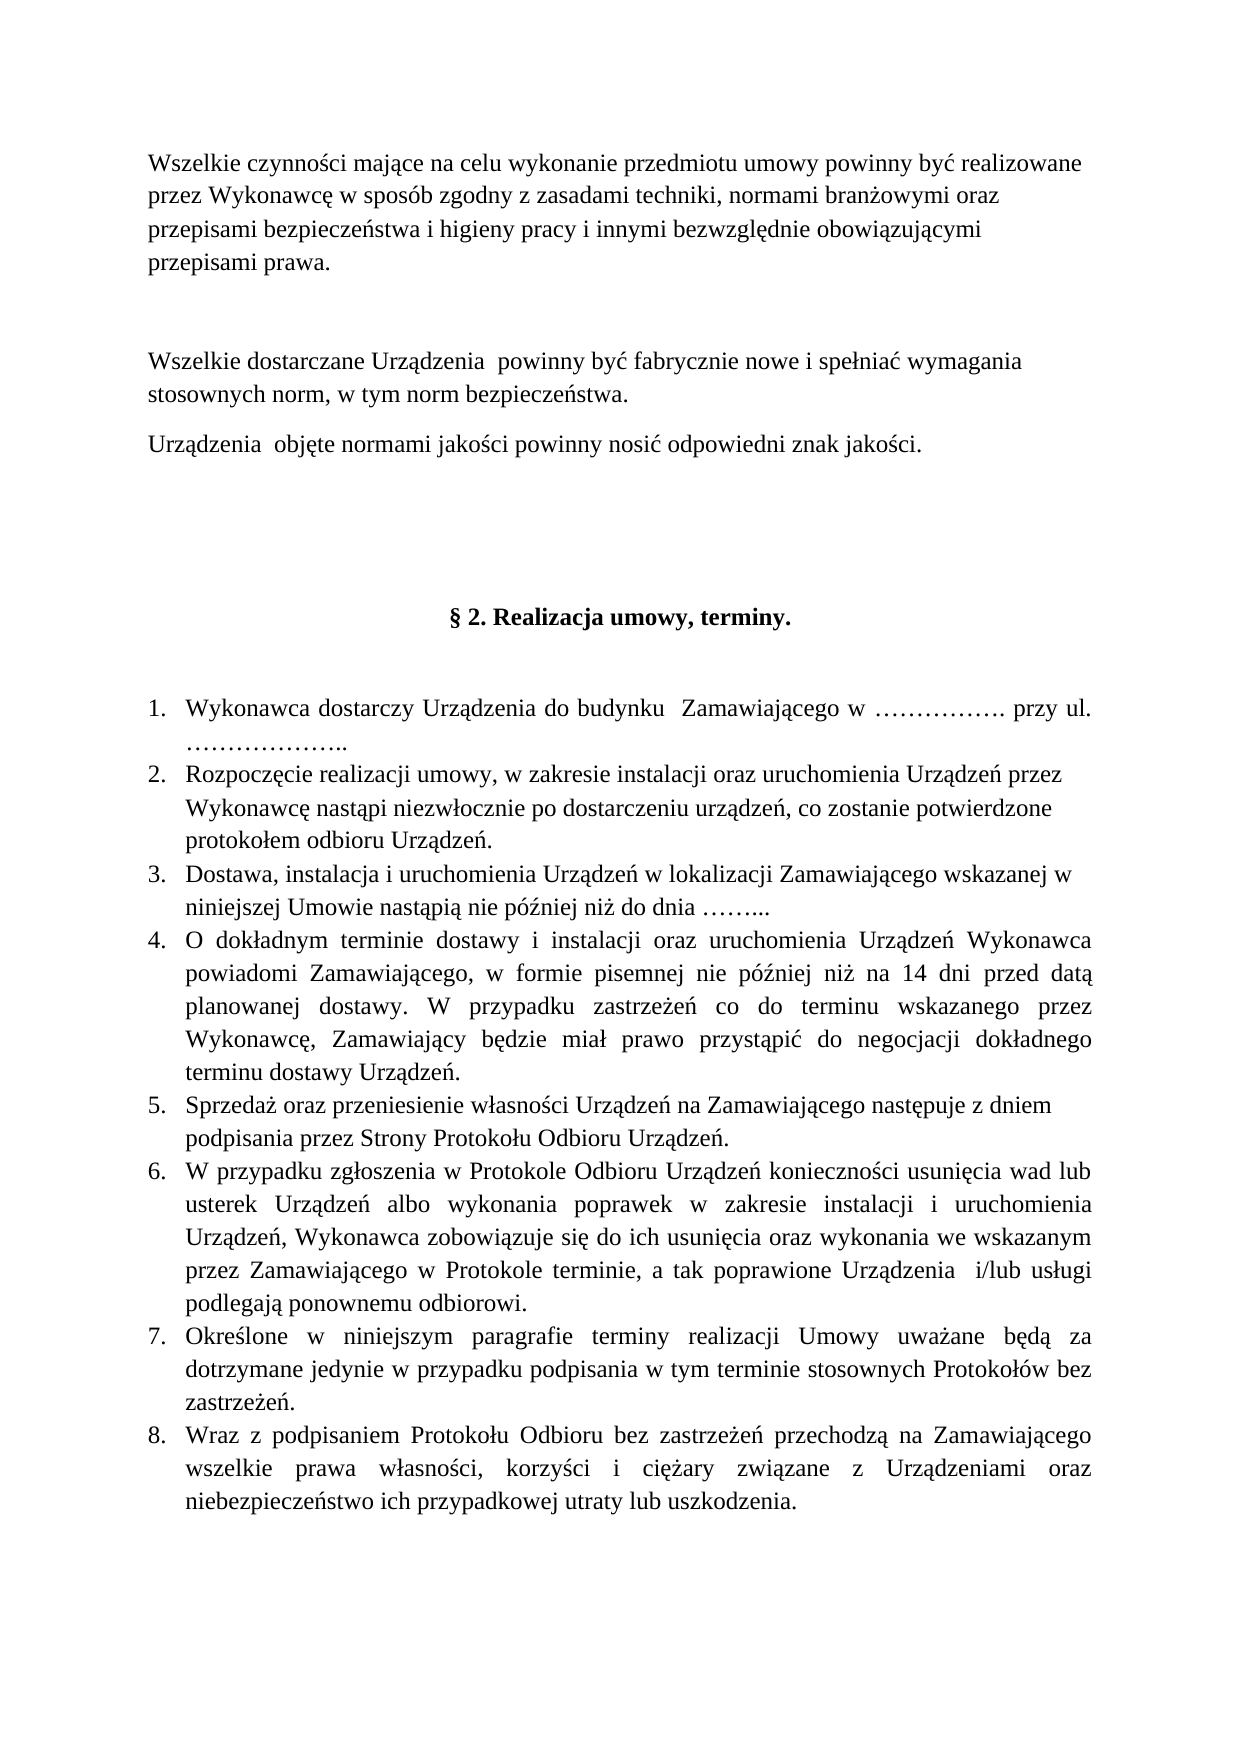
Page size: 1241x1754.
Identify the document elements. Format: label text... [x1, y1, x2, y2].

list Rozpoczęcie realizacji umowy, w zakresie instalacji oraz uruchomienia Urządzeń przez Wykonawcę nastąpi niezwłocznie po dostarczeniu urządzeń, co zostanie potwierdzone protokołem odbioru Urządzeń. [148, 759, 1093, 854]
list Wykonawca dostarczy Urządzenia do budynku Zamawiającego w ……………. przy ul. ……………….. [148, 693, 1093, 755]
list Dostawa, instalacja i uruchomienia Urządzeń w lokalizacji Zamawiającego wskazanej w niniejszej Umowie nastąpią nie później niż do dnia ……... [148, 859, 1093, 920]
list Wraz z podpisaniem Protokołu Odbioru bez zastrzeżeń przechodzą na Zamawiającego wszelkie prawa własności, korzyści i ciężary związane z Urządzeniami oraz niebezpieczeństwo ich przypadkowej utraty lub uszkodzenia. [148, 1420, 1093, 1515]
text Wszelkie dostarczane Urządzenia powinny być fabrycznie nowe i spełniać wymagania stosownych norm, w tym norm bezpieczeństwa. [148, 346, 1093, 408]
list Urządzenia objęte normami jakości powinny nosić odpowiedni znak jakości. [148, 429, 1093, 457]
list W przypadku zgłoszenia w Protokole Odbioru Urządzeń konieczności usunięcia wad lub usterek Urządzeń albo wykonania poprawek w zakresie instalacji i uruchomienia Urządzeń, Wykonawca zobowiązuje się do ich usunięcia oraz wykonania we wskazanym przez Zamawiającego w Protokole terminie, a tak poprawione Urządzenia i/lub usługi podlegają ponownemu odbiorowi. [148, 1156, 1093, 1317]
text § 2. Realizacja umowy, terminy. [148, 602, 1093, 631]
list Sprzedaż oraz przeniesienie własności Urządzeń na Zamawiającego następuje z dniem podpisania przez Strony Protokołu Odbioru Urządzeń. [148, 1090, 1093, 1152]
text Wszelkie czynności mające na celu wykonanie przedmiotu umowy powinny być realizowane przez Wykonawcę w sposób zgodny z zasadami techniki, normami branżowymi oraz przepisami bezpieczeństwa i higieny pracy i innymi bezwzględnie obowiązującymi przepisami prawa. [148, 148, 1093, 275]
list O dokładnym terminie dostawy i instalacji oraz uruchomienia Urządzeń Wykonawca powiadomi Zamawiającego, w formie pisemnej nie później niż na 14 dni przed datą planowanej dostawy. W przypadku zastrzeżeń co do terminu wskazanego przez Wykonawcę, Zamawiający będzie miał prawo przystąpić do negocjacji dokładnego terminu dostawy Urządzeń. [148, 925, 1093, 1086]
list Określone w niniejszym paragrafie terminy realizacji Umowy uważane będą za dotrzymane jedynie w przypadku podpisania w tym terminie stosownych Protokołów bez zastrzeżeń. [148, 1321, 1093, 1416]
